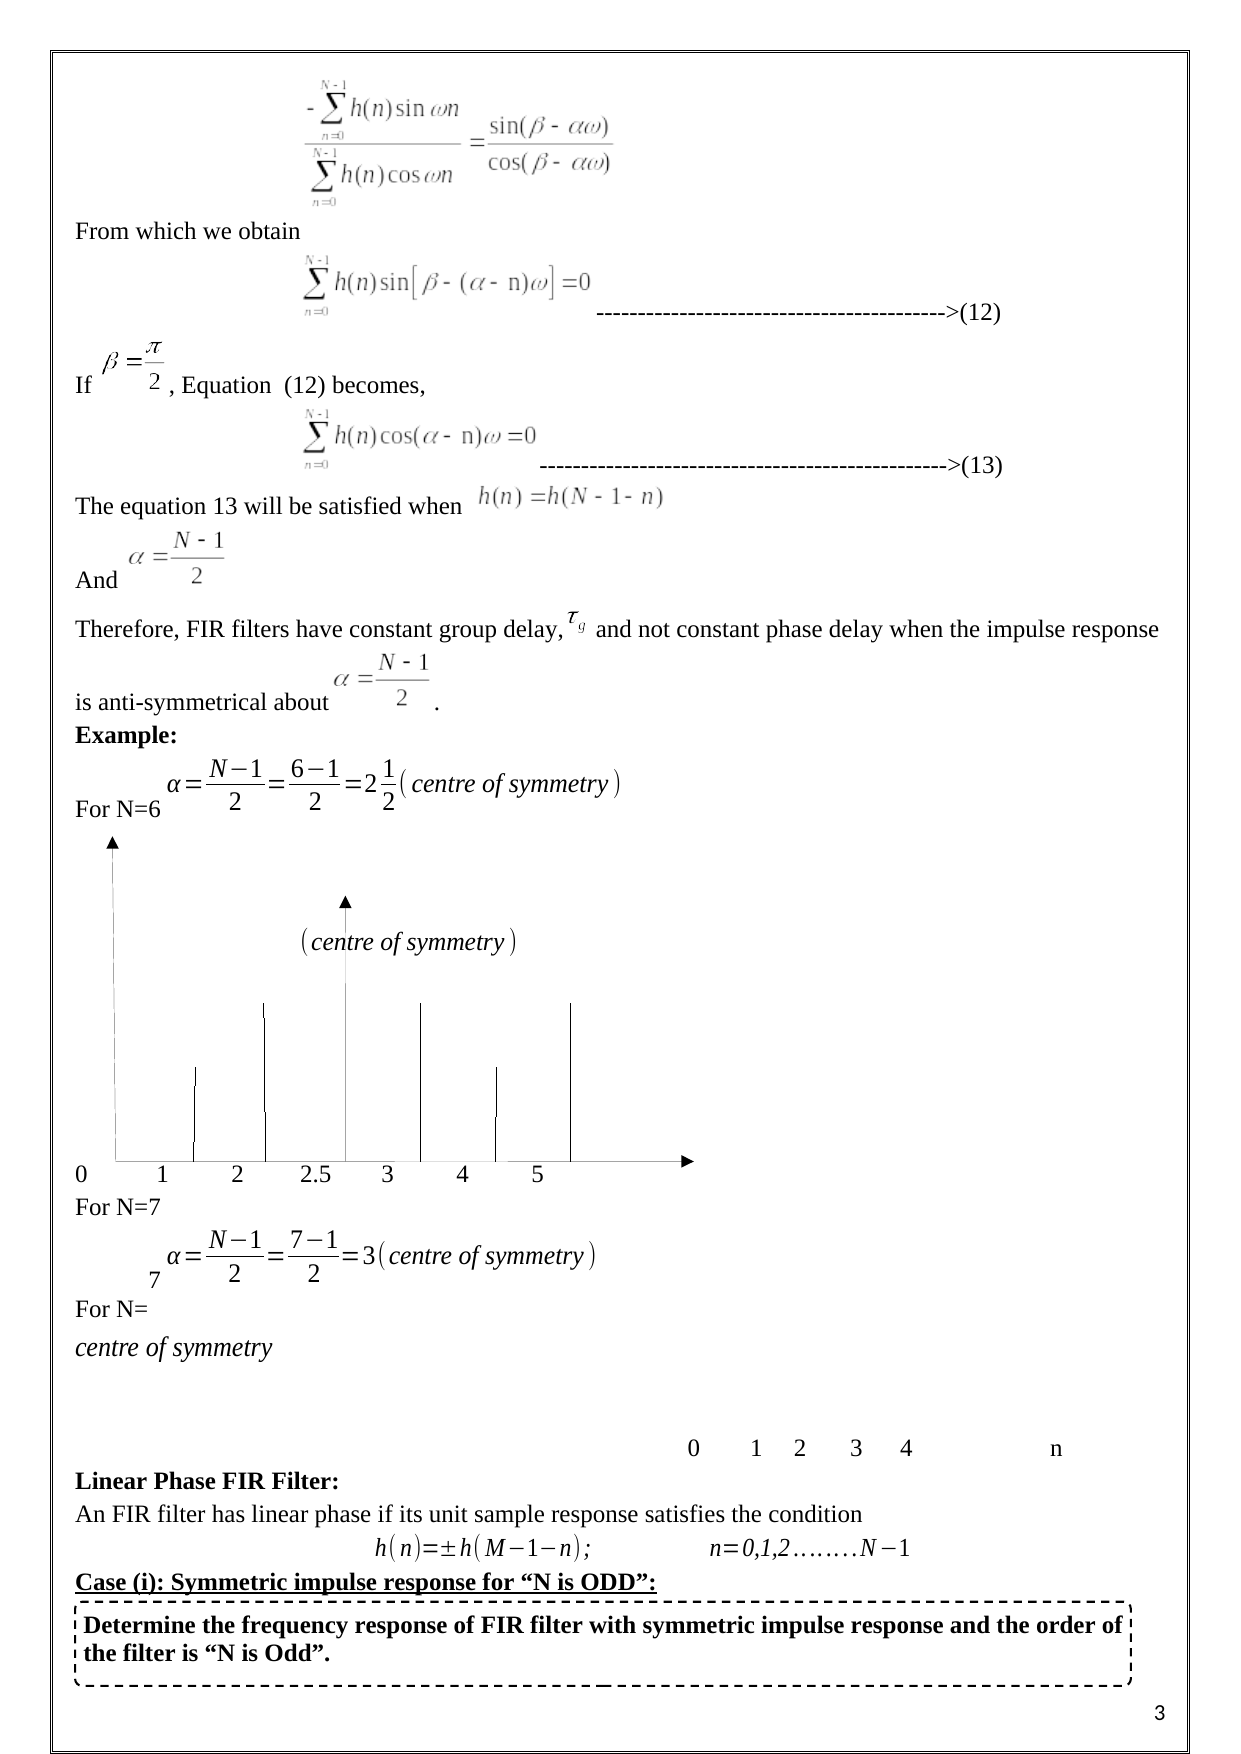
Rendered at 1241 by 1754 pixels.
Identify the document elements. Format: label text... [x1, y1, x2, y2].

text An FIR filter has linear phase if its unit sample response satisfies the condition [75, 1499, 1165, 1528]
text For N=6 [75, 753, 1165, 822]
text ------------------------------------------------->(13) [225, 403, 1165, 479]
text For N=7 [75, 1225, 1165, 1323]
text Therefore, FIR filters have constant group delay, and not constant phase delay when the impulse response is anti-symmetrical about. [75, 598, 1165, 716]
text If , Equation (12) becomes, [75, 330, 1165, 399]
text Linear Phase FIR Filter: [75, 1466, 1165, 1495]
text Case (i): Symmetric impulse response for “N is ODD”: [75, 1567, 1165, 1596]
text The equation 13 will be satisfied when [75, 484, 1165, 520]
text For N=7 [75, 1192, 1165, 1221]
text ------------------------------------------>(12) [225, 249, 1165, 326]
text 0 1 2 3 4 n [675, 1433, 1165, 1462]
text Example: [75, 720, 1165, 749]
text And [75, 524, 1165, 593]
text 0 1 2 2.5 3 4 5 [75, 1159, 1165, 1188]
text From which we obtain [75, 216, 1165, 245]
